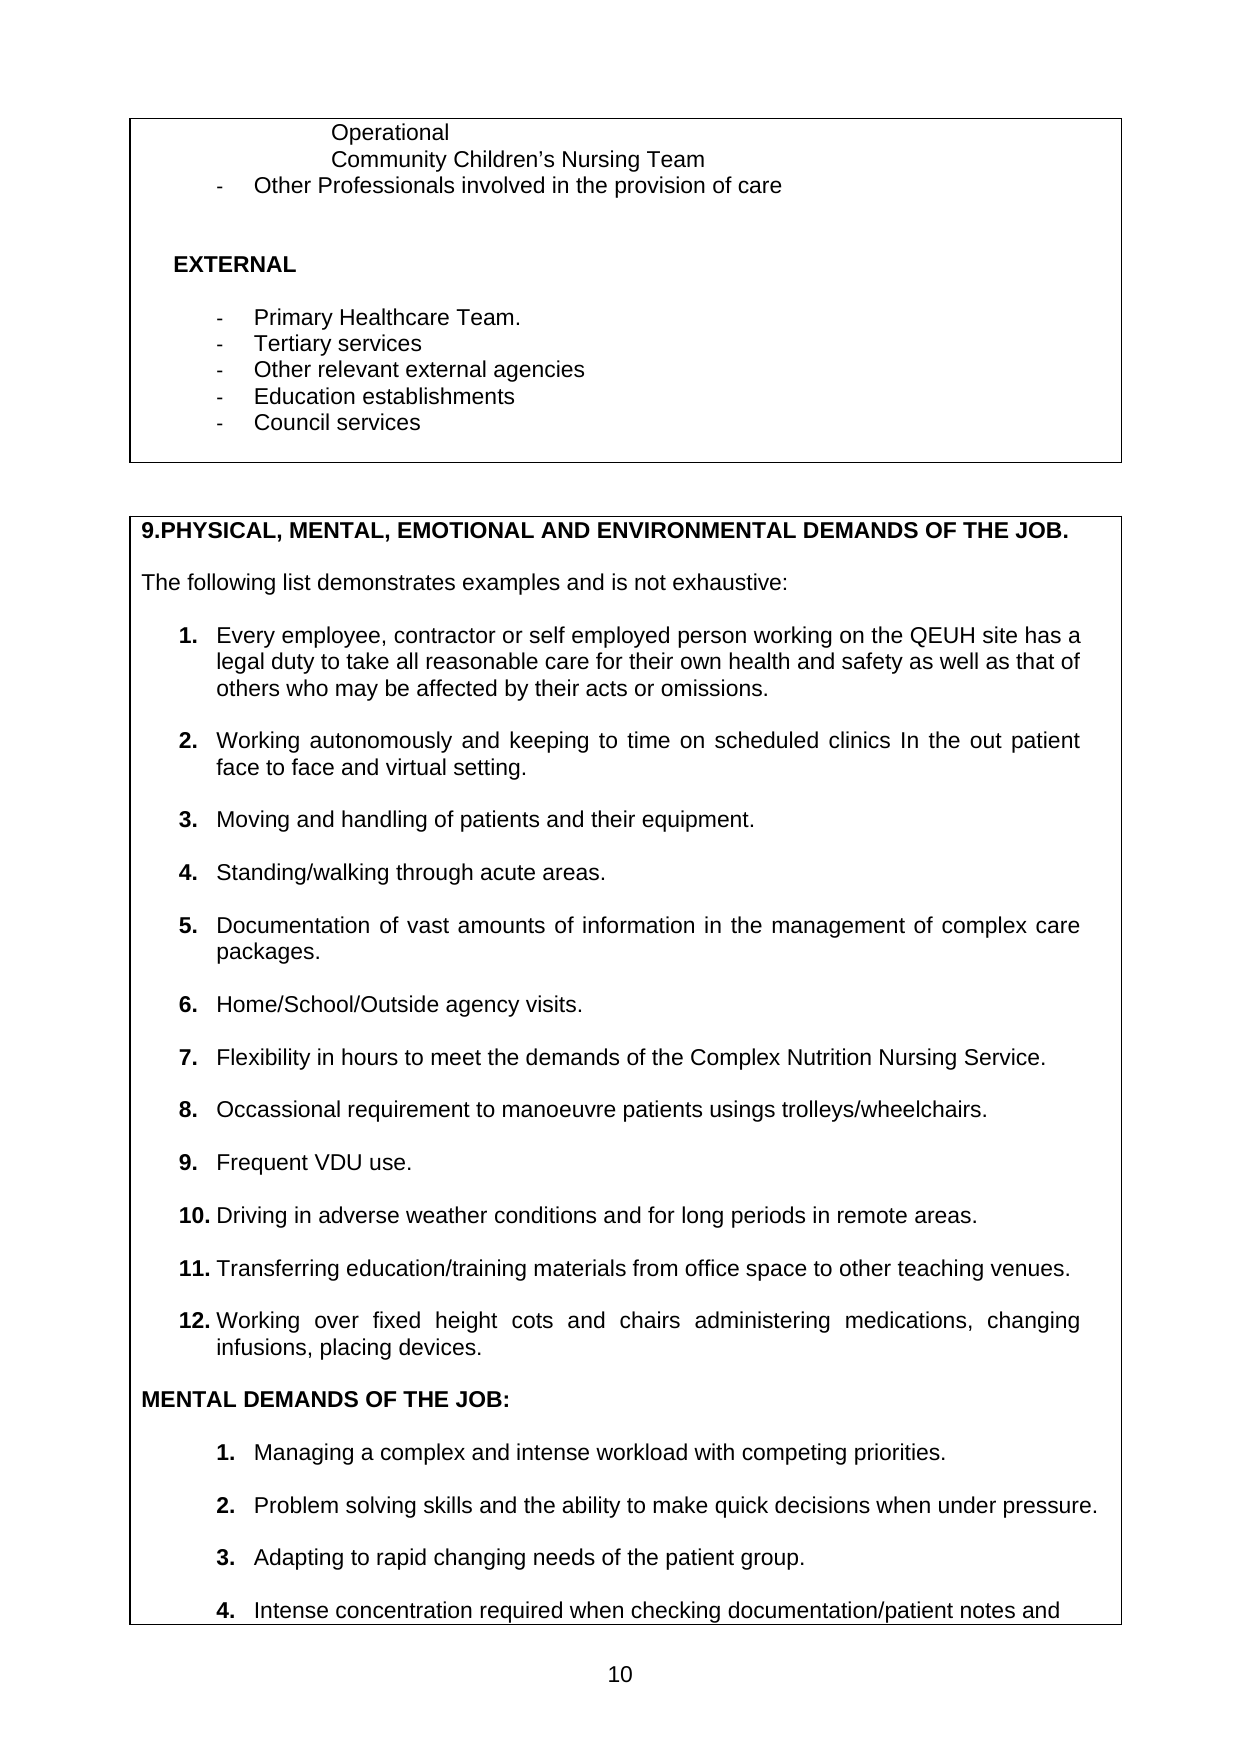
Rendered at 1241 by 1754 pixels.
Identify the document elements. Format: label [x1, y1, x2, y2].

table_header [131, 517, 1121, 1623]
table_header [131, 119, 1121, 462]
